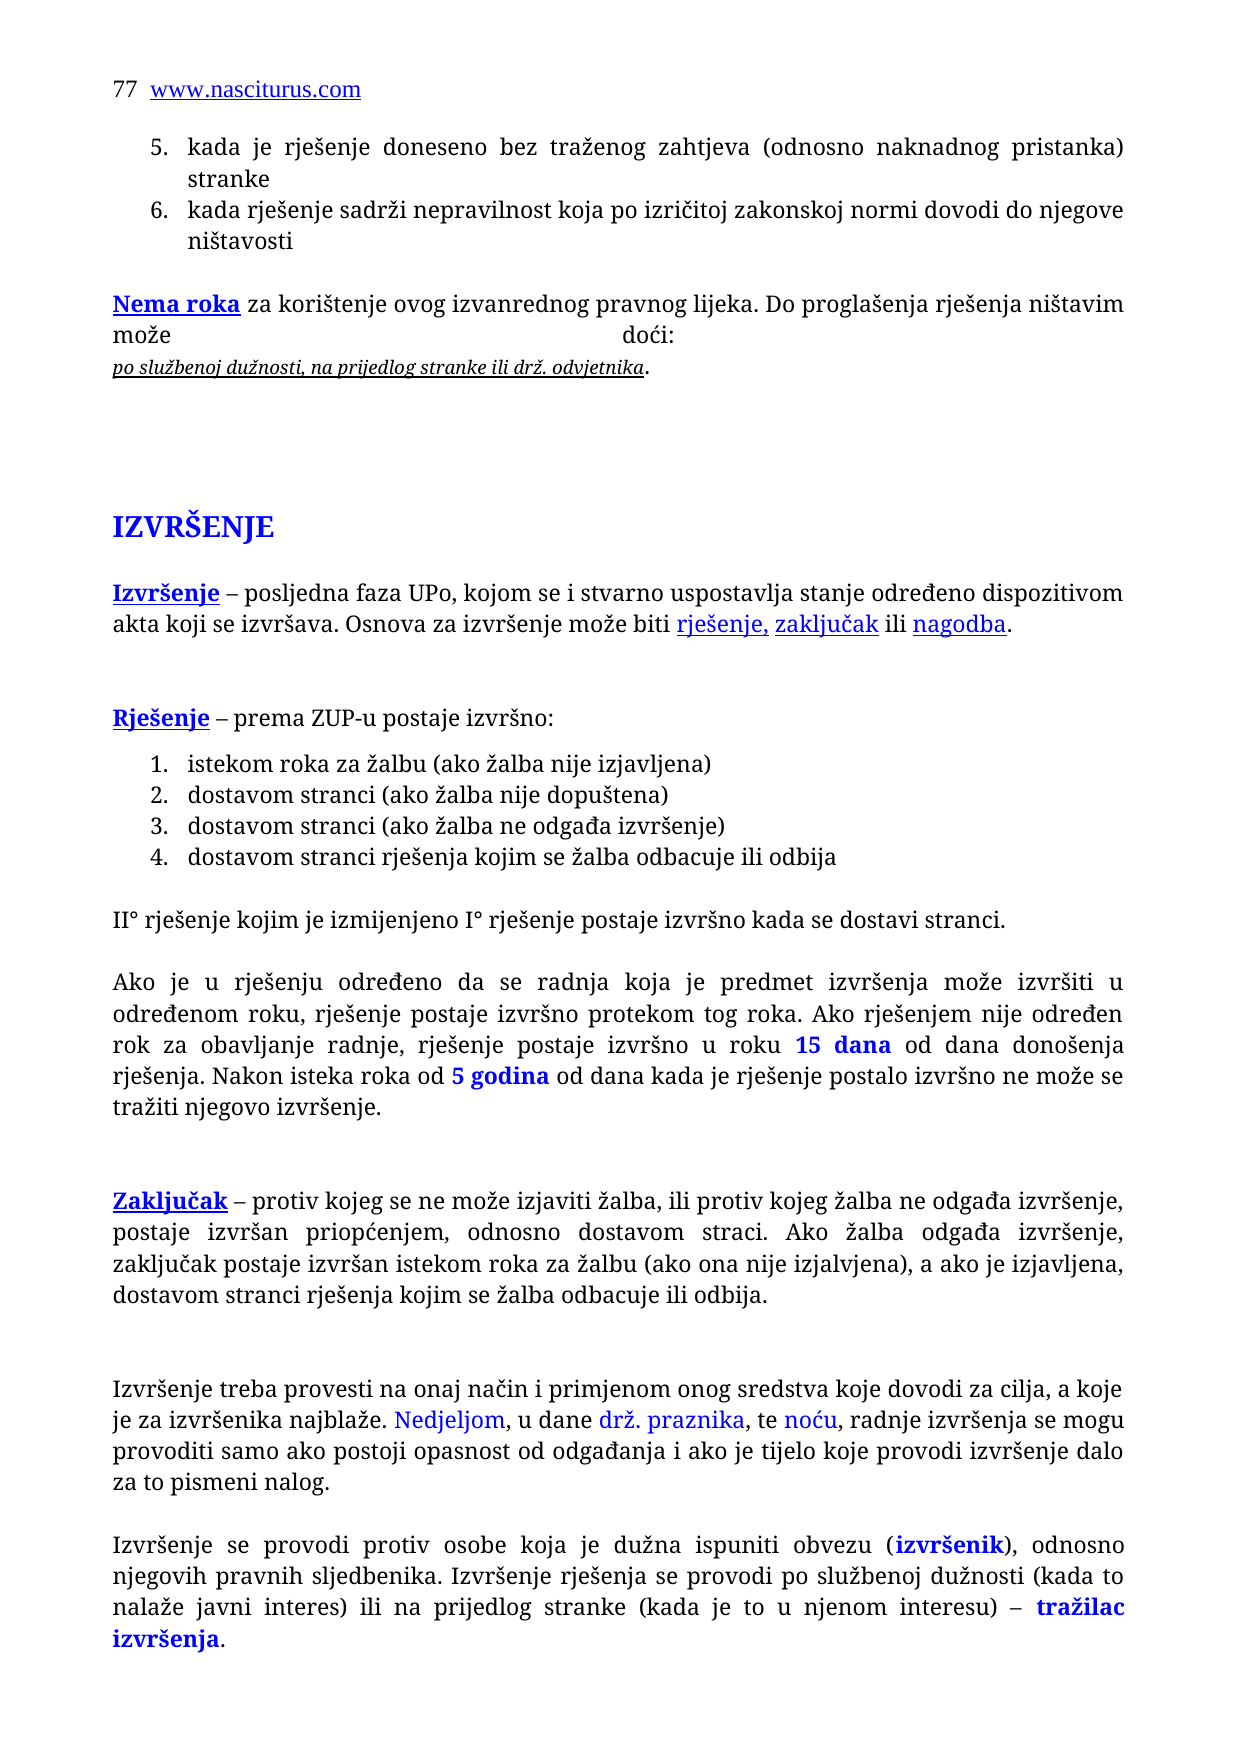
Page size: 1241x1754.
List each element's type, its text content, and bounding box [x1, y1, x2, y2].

text II° rješenje kojim je izmijenjeno I° rješenje postaje izvršno kada se dostavi stranci. [112, 904, 1125, 935]
text IZVRŠENJE [112, 506, 1125, 546]
list dostavom stranci rješenja kojim se žalba odbacuje ili odbija [150, 841, 1125, 873]
list kada rješenje sadrži nepravilnost koja po izričitoj zakonskoj normi dovodi do njegove ništavosti [150, 194, 1125, 256]
text Rješenje – prema ZUP-u postaje izvršno: [112, 702, 1125, 733]
text Ako je u rješenju određeno da se radnja koja je predmet izvršenja može izvršiti u određenom roku, rješenje postaje izvršno protekom tog roka. Ako rješenjem nije određen rok za obavljanje radnje, rješenje postaje izvršno u roku 15 dana od dana donošenja rješenja. Nakon isteka roka od 5 godina od dana kada je rješenje postalo izvršno ne može se tražiti njegovo izvršenje. [112, 966, 1125, 1123]
text Nema roka za korištenje ovog izvanrednog pravnog lijeka. Do proglašenja rješenja ništavim može doći: po službenoj dužnosti, na prijedlog stranke ili drž. odvjetnika. [112, 287, 1125, 381]
list istekom roka za žalbu (ako žalba nije izjavljena) [150, 748, 1125, 779]
text Zaključak – protiv kojeg se ne može izjaviti žalba, ili protiv kojeg žalba ne odgađa izvršenje, postaje izvršan priopćenjem, odnosno dostavom straci. Ako žalba odgađa izvršenje, zaključak postaje izvršan istekom roka za žalbu (ako ona nije izjalvjena), a ako je izjavljena, dostavom stranci rješenja kojim se žalba odbacuje ili odbija. [112, 1185, 1125, 1310]
list dostavom stranci (ako žalba ne odgađa izvršenje) [150, 810, 1125, 841]
text Izvršenje – posljedna faza UPo, kojom se i stvarno uspostavlja stanje određeno dispozitivom akta koji se izvršava. Osnova za izvršenje može biti rješenje, zaključak ili nagodba. [112, 577, 1125, 640]
list dostavom stranci (ako žalba nije dopuštena) [150, 779, 1125, 810]
list kada je rješenje doneseno bez traženog zahtjeva (odnosno naknadnog pristanka) stranke [150, 131, 1125, 194]
text Izvršenje se provodi protiv osobe koja je dužna ispuniti obvezu (izvršenik), odnosno njegovih pravnih sljedbenika. Izvršenje rješenja se provodi po službenoj dužnosti (kada to nalaže javni interes) ili na prijedlog stranke (kada je to u njenom interesu) – tražilac izvršenja. [112, 1529, 1125, 1654]
text Izvršenje treba provesti na onaj način i primjenom onog sredstva koje dovodi za cilja, a koje je za izvršenika najblaže. Nedjeljom, u dane drž. praznika, te noću, radnje izvršenja se mogu provoditi samo ako postoji opasnost od odgađanja i ako je tijelo koje provodi izvršenje dalo za to pismeni nalog. [112, 1373, 1125, 1498]
